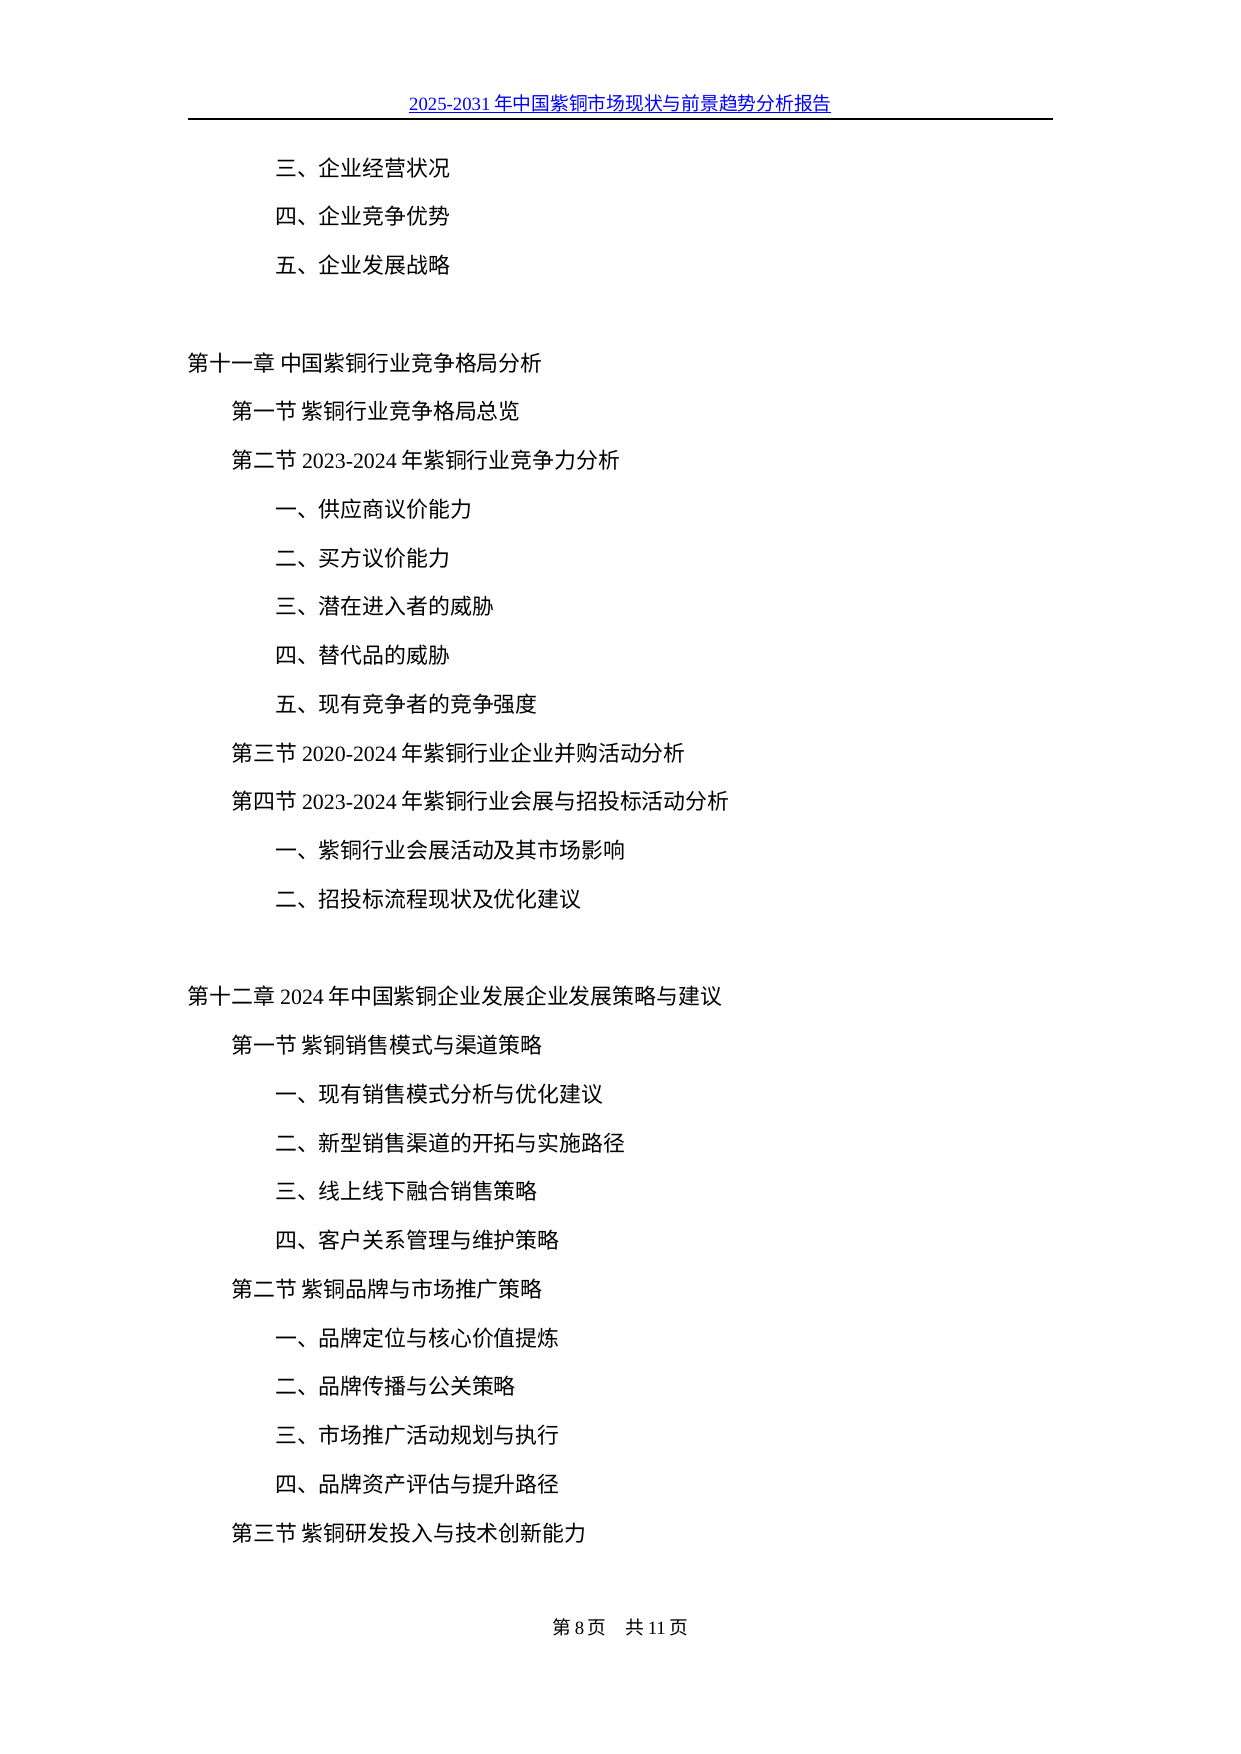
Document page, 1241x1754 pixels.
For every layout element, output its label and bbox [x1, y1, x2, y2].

text [187, 150, 1053, 1548]
